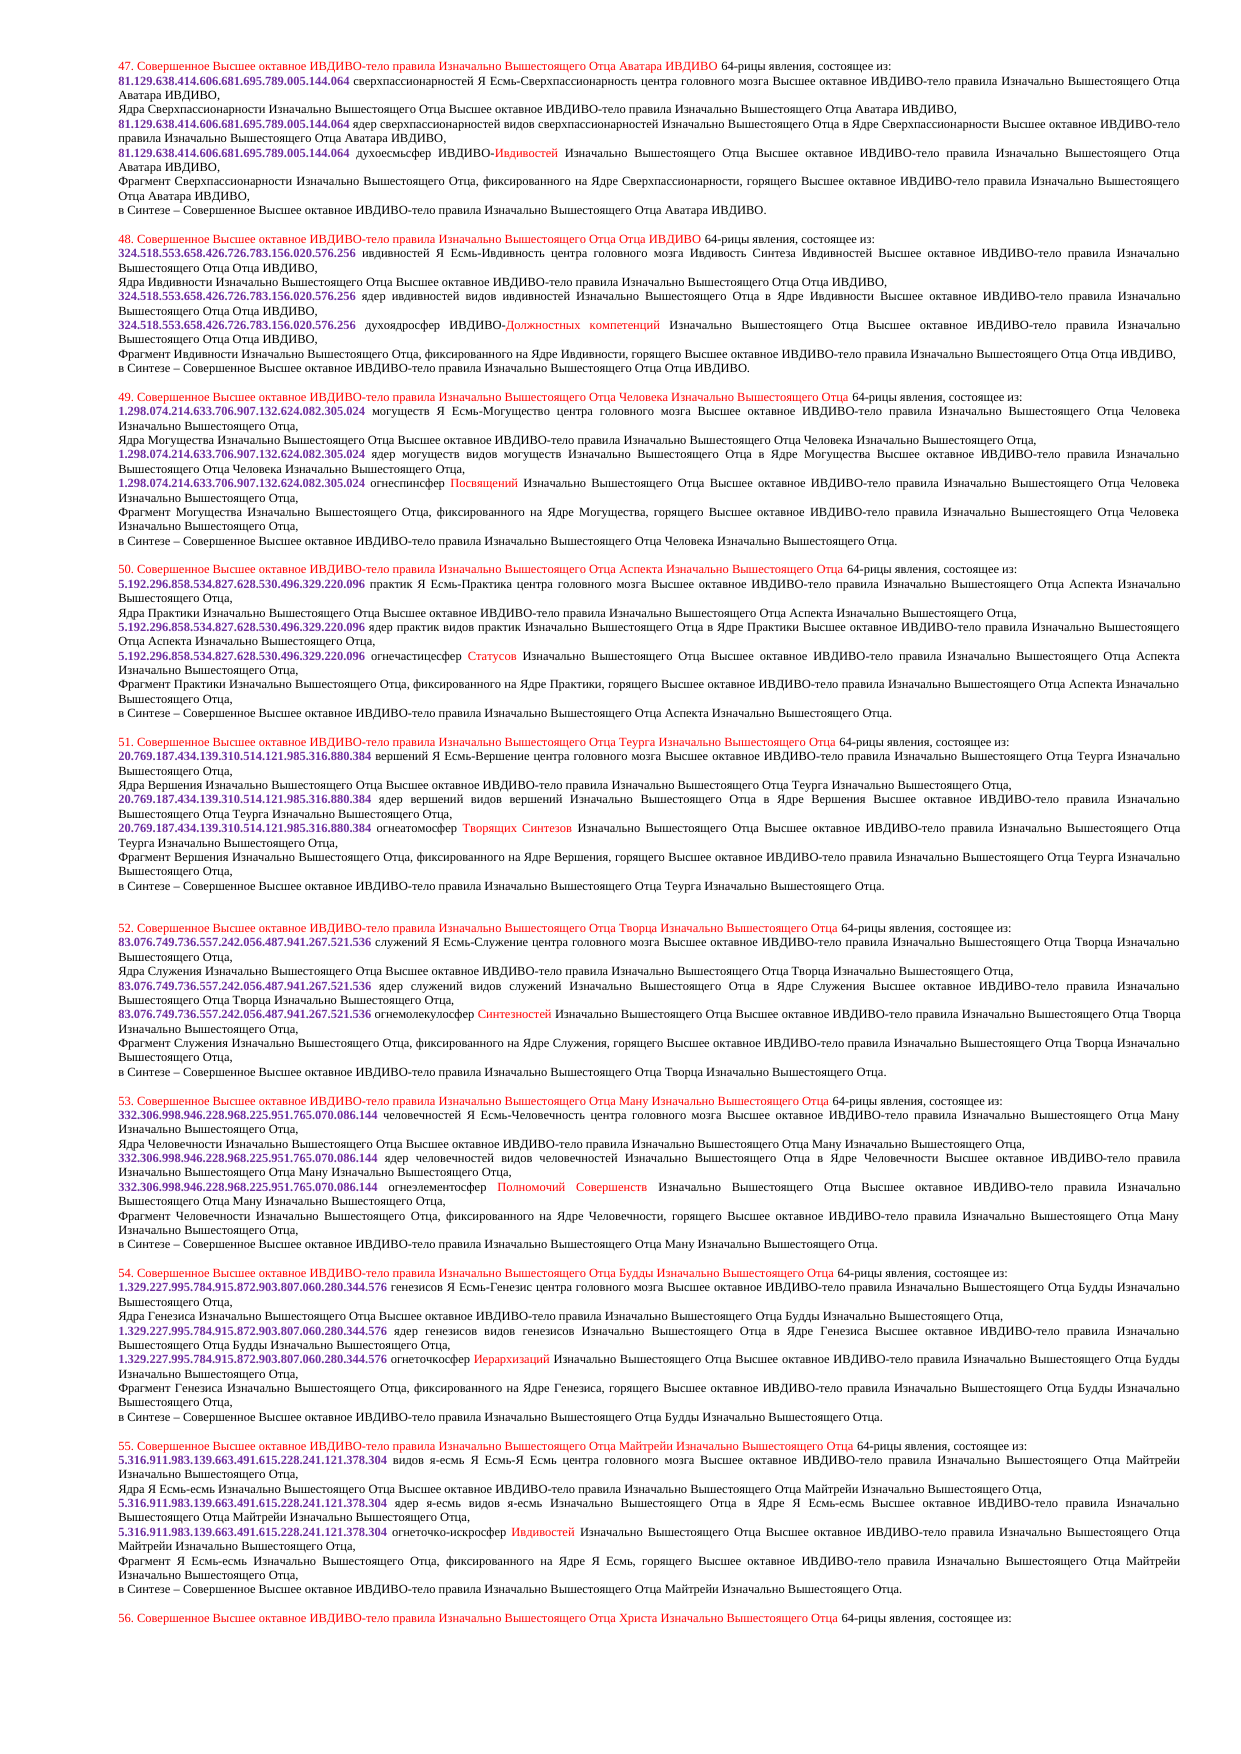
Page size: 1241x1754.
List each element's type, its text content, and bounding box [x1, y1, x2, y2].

text 81.129.638.414.606.681.695.789.005.144.064 духоесмьсфер ИВДИВО-Ивдивостей Изначально Вышестоящего Отца Высшее октавное ИВДИВО-тело правила Изначально Вышестоящего Отца Аватара ИВДИВО, [118, 145, 1181, 174]
text 1.329.227.995.784.915.872.903.807.060.280.344.576 ядер генезисов видов генезисов Изначально Вышестоящего Отца в Ядре Генезиса Высшее октавное ИВДИВО-тело правила Изначально Вышестоящего Отца Будды Изначально Вышестоящего Отца, [118, 1323, 1181, 1352]
text 5.316.911.983.139.663.491.615.228.241.121.378.304 видов я-есмь Я Есмь-Я Есмь центра головного мозга Высшее октавное ИВДИВО-тело правила Изначально Вышестоящего Отца Майтрейи Изначально Вышестоящего Отца, [118, 1453, 1181, 1481]
text Ядра Служения Изначально Вышестоящего Отца Высшее октавное ИВДИВО-тело правила Изначально Вышестоящего Отца Творца Изначально Вышестоящего Отца, [118, 964, 1181, 978]
text 83.076.749.736.557.242.056.487.941.267.521.536 служений Я Есмь-Служение центра головного мозга Высшее октавное ИВДИВО-тело правила Изначально Вышестоящего Отца Творца Изначально Вышестоящего Отца, [118, 935, 1181, 964]
text 5.316.911.983.139.663.491.615.228.241.121.378.304 ядер я-есмь видов я-есмь Изначально Вышестоящего Отца в Ядре Я Есмь-есмь Высшее октавное ИВДИВО-тело правила Изначально Вышестоящего Отца Майтрейи Изначально Вышестоящего Отца, [118, 1496, 1181, 1524]
text Ядра Практики Изначально Вышестоящего Отца Высшее октавное ИВДИВО-тело правила Изначально Вышестоящего Отца Аспекта Изначально Вышестоящего Отца, [118, 605, 1181, 620]
text 1.329.227.995.784.915.872.903.807.060.280.344.576 огнеточкосфер Иерархизаций Изначально Вышестоящего Отца Высшее октавное ИВДИВО-тело правила Изначально Вышестоящего Отца Будды Изначально Вышестоящего Отца, [118, 1352, 1181, 1381]
text 332.306.998.946.228.968.225.951.765.070.086.144 человечностей Я Есмь-Человечность центра головного мозга Высшее октавное ИВДИВО-тело правила Изначально Вышестоящего Отца Ману Изначально Вышестоящего Отца, [118, 1108, 1181, 1136]
text Фрагмент Практики Изначально Вышестоящего Отца, фиксированного на Ядре Практики, горящего Высшее октавное ИВДИВО-тело правила Изначально Вышестоящего Отца Аспекта Изначально Вышестоящего Отца, [118, 677, 1181, 706]
text 5.316.911.983.139.663.491.615.228.241.121.378.304 огнеточко-искросфер Ивдивостей Изначально Вышестоящего Отца Высшее октавное ИВДИВО-тело правила Изначально Вышестоящего Отца Майтрейи Изначально Вышестоящего Отца, [118, 1524, 1181, 1553]
text 1.329.227.995.784.915.872.903.807.060.280.344.576 генезисов Я Есмь-Генезис центра головного мозга Высшее октавное ИВДИВО-тело правила Изначально Вышестоящего Отца Будды Изначально Вышестоящего Отца, [118, 1280, 1181, 1309]
text в Синтезе – Совершенное Высшее октавное ИВДИВО-тело правила Изначально Вышестоящего Отца Аспекта Изначально Вышестоящего Отца. [118, 706, 1181, 720]
text 5.192.296.858.534.827.628.530.496.329.220.096 ядер практик видов практик Изначально Вышестоящего Отца в Ядре Практики Высшее октавное ИВДИВО-тело правила Изначально Вышестоящего Отца Аспекта Изначально Вышестоящего Отца, [118, 620, 1181, 648]
text Ядра Я Есмь-есмь Изначально Вышестоящего Отца Высшее октавное ИВДИВО-тело правила Изначально Вышестоящего Отца Майтрейи Изначально Вышестоящего Отца, [118, 1481, 1181, 1496]
text Фрагмент Сверхпассионарности Изначально Вышестоящего Отца, фиксированного на Ядре Сверхпассионарности, горящего Высшее октавное ИВДИВО-тело правила Изначально Вышестоящего Отца Аватара ИВДИВО, [118, 174, 1181, 203]
text 52. Совершенное Высшее октавное ИВДИВО-тело правила Изначально Вышестоящего Отца Творца Изначально Вышестоящего Отца 64-рицы явления, состоящее из: [118, 921, 1181, 935]
text Ядра Могущества Изначально Вышестоящего Отца Высшее октавное ИВДИВО-тело правила Изначально Вышестоящего Отца Человека Изначально Вышестоящего Отца, [118, 433, 1181, 447]
text 81.129.638.414.606.681.695.789.005.144.064 ядер сверхпассионарностей видов сверхпассионарностей Изначально Вышестоящего Отца в Ядре Сверхпассионарности Высшее октавное ИВДИВО-тело правила Изначально Вышестоящего Отца Аватара ИВДИВО, [118, 117, 1181, 145]
text в Синтезе – Совершенное Высшее октавное ИВДИВО-тело правила Изначально Вышестоящего Отца Человека Изначально Вышестоящего Отца. [118, 533, 1181, 548]
text 56. Совершенное Высшее октавное ИВДИВО-тело правила Изначально Вышестоящего Отца Христа Изначально Вышестоящего Отца 64-рицы явления, состоящее из: [118, 1611, 1181, 1625]
text 83.076.749.736.557.242.056.487.941.267.521.536 огнемолекулосфер Синтезностей Изначально Вышестоящего Отца Высшее октавное ИВДИВО-тело правила Изначально Вышестоящего Отца Творца Изначально Вышестоящего Отца, [118, 1007, 1181, 1036]
text Фрагмент Могущества Изначально Вышестоящего Отца, фиксированного на Ядре Могущества, горящего Высшее октавное ИВДИВО-тело правила Изначально Вышестоящего Отца Человека Изначально Вышестоящего Отца, [118, 505, 1181, 533]
text 332.306.998.946.228.968.225.951.765.070.086.144 ядер человечностей видов человечностей Изначально Вышестоящего Отца в Ядре Человечности Высшее октавное ИВДИВО-тело правила Изначально Вышестоящего Отца Ману Изначально Вышестоящего Отца, [118, 1151, 1181, 1179]
text Ядра Сверхпассионарности Изначально Вышестоящего Отца Высшее октавное ИВДИВО-тело правила Изначально Вышестоящего Отца Аватара ИВДИВО, [118, 102, 1181, 117]
text Ядра Человечности Изначально Вышестоящего Отца Высшее октавное ИВДИВО-тело правила Изначально Вышестоящего Отца Ману Изначально Вышестоящего Отца, [118, 1136, 1181, 1151]
text 83.076.749.736.557.242.056.487.941.267.521.536 ядер служений видов служений Изначально Вышестоящего Отца в Ядре Служения Высшее октавное ИВДИВО-тело правила Изначально Вышестоящего Отца Творца Изначально Вышестоящего Отца, [118, 978, 1181, 1007]
text 20.769.187.434.139.310.514.121.985.316.880.384 ядер вершений видов вершений Изначально Вышестоящего Отца в Ядре Вершения Высшее октавное ИВДИВО-тело правила Изначально Вышестоящего Отца Теурга Изначально Вышестоящего Отца, [118, 792, 1181, 821]
text 20.769.187.434.139.310.514.121.985.316.880.384 вершений Я Есмь-Вершение центра головного мозга Высшее октавное ИВДИВО-тело правила Изначально Вышестоящего Отца Теурга Изначально Вышестоящего Отца, [118, 749, 1181, 778]
text в Синтезе – Совершенное Высшее октавное ИВДИВО-тело правила Изначально Вышестоящего Отца Будды Изначально Вышестоящего Отца. [118, 1409, 1181, 1424]
text 5.192.296.858.534.827.628.530.496.329.220.096 огнечастицесфер Статусов Изначально Вышестоящего Отца Высшее октавное ИВДИВО-тело правила Изначально Вышестоящего Отца Аспекта Изначально Вышестоящего Отца, [118, 648, 1181, 677]
text Фрагмент Ивдивности Изначально Вышестоящего Отца, фиксированного на Ядре Ивдивности, горящего Высшее октавное ИВДИВО-тело правила Изначально Вышестоящего Отца Отца ИВДИВО, [118, 347, 1181, 361]
text в Синтезе – Совершенное Высшее октавное ИВДИВО-тело правила Изначально Вышестоящего Отца Отца ИВДИВО. [118, 361, 1181, 375]
text 1.298.074.214.633.706.907.132.624.082.305.024 могуществ Я Есмь-Могущество центра головного мозга Высшее октавное ИВДИВО-тело правила Изначально Вышестоящего Отца Человека Изначально Вышестоящего Отца, [118, 404, 1181, 433]
text 1.298.074.214.633.706.907.132.624.082.305.024 ядер могуществ видов могуществ Изначально Вышестоящего Отца в Ядре Могущества Высшее октавное ИВДИВО-тело правила Изначально Вышестоящего Отца Человека Изначально Вышестоящего Отца, [118, 447, 1181, 476]
text 324.518.553.658.426.726.783.156.020.576.256 ядер ивдивностей видов ивдивностей Изначально Вышестоящего Отца в Ядре Ивдивности Высшее октавное ИВДИВО-тело правила Изначально Вышестоящего Отца Отца ИВДИВО, [118, 289, 1181, 318]
text 20.769.187.434.139.310.514.121.985.316.880.384 огнеатомосфер Творящих Синтезов Изначально Вышестоящего Отца Высшее октавное ИВДИВО-тело правила Изначально Вышестоящего Отца Теурга Изначально Вышестоящего Отца, [118, 821, 1181, 850]
text Ядра Ивдивности Изначально Вышестоящего Отца Высшее октавное ИВДИВО-тело правила Изначально Вышестоящего Отца Отца ИВДИВО, [118, 275, 1181, 289]
text 55. Совершенное Высшее октавное ИВДИВО-тело правила Изначально Вышестоящего Отца Майтрейи Изначально Вышестоящего Отца 64-рицы явления, состоящее из: [118, 1438, 1181, 1453]
text 324.518.553.658.426.726.783.156.020.576.256 ивдивностей Я Есмь-Ивдивность центра головного мозга Ивдивость Синтеза Ивдивностей Высшее октавное ИВДИВО-тело правила Изначально Вышестоящего Отца Отца ИВДИВО, [118, 246, 1181, 275]
text 47. Совершенное Высшее октавное ИВДИВО-тело правила Изначально Вышестоящего Отца Аватара ИВДИВО 64-рицы явления, состоящее из: [118, 59, 1181, 73]
text 51. Совершенное Высшее октавное ИВДИВО-тело правила Изначально Вышестоящего Отца Теурга Изначально Вышестоящего Отца 64-рицы явления, состоящее из: [118, 735, 1181, 749]
text 81.129.638.414.606.681.695.789.005.144.064 сверхпассионарностей Я Есмь-Сверхпассионарность центра головного мозга Высшее октавное ИВДИВО-тело правила Изначально Вышестоящего Отца Аватара ИВДИВО, [118, 73, 1181, 102]
text Фрагмент Человечности Изначально Вышестоящего Отца, фиксированного на Ядре Человечности, горящего Высшее октавное ИВДИВО-тело правила Изначально Вышестоящего Отца Ману Изначально Вышестоящего Отца, [118, 1208, 1181, 1237]
text в Синтезе – Совершенное Высшее октавное ИВДИВО-тело правила Изначально Вышестоящего Отца Майтрейи Изначально Вышестоящего Отца. [118, 1582, 1181, 1596]
text в Синтезе – Совершенное Высшее октавное ИВДИВО-тело правила Изначально Вышестоящего Отца Аватара ИВДИВО. [118, 203, 1181, 217]
text Ядра Генезиса Изначально Вышестоящего Отца Высшее октавное ИВДИВО-тело правила Изначально Вышестоящего Отца Будды Изначально Вышестоящего Отца, [118, 1309, 1181, 1323]
text 53. Совершенное Высшее октавное ИВДИВО-тело правила Изначально Вышестоящего Отца Ману Изначально Вышестоящего Отца 64-рицы явления, состоящее из: [118, 1093, 1181, 1108]
text 50. Совершенное Высшее октавное ИВДИВО-тело правила Изначально Вышестоящего Отца Аспекта Изначально Вышестоящего Отца 64-рицы явления, состоящее из: [118, 562, 1181, 577]
text 5.192.296.858.534.827.628.530.496.329.220.096 практик Я Есмь-Практика центра головного мозга Высшее октавное ИВДИВО-тело правила Изначально Вышестоящего Отца Аспекта Изначально Вышестоящего Отца, [118, 577, 1181, 605]
text Фрагмент Вершения Изначально Вышестоящего Отца, фиксированного на Ядре Вершения, горящего Высшее октавное ИВДИВО-тело правила Изначально Вышестоящего Отца Теурга Изначально Вышестоящего Отца, [118, 850, 1181, 878]
text 48. Совершенное Высшее октавное ИВДИВО-тело правила Изначально Вышестоящего Отца Отца ИВДИВО 64-рицы явления, состоящее из: [118, 232, 1181, 246]
text 324.518.553.658.426.726.783.156.020.576.256 духоядросфер ИВДИВО-Должностных компетенций Изначально Вышестоящего Отца Высшее октавное ИВДИВО-тело правила Изначально Вышестоящего Отца Отца ИВДИВО, [118, 318, 1181, 347]
text в Синтезе – Совершенное Высшее октавное ИВДИВО-тело правила Изначально Вышестоящего Отца Творца Изначально Вышестоящего Отца. [118, 1064, 1181, 1079]
text 1.298.074.214.633.706.907.132.624.082.305.024 огнеспинсфер Посвящений Изначально Вышестоящего Отца Высшее октавное ИВДИВО-тело правила Изначально Вышестоящего Отца Человека Изначально Вышестоящего Отца, [118, 476, 1181, 505]
text в Синтезе – Совершенное Высшее октавное ИВДИВО-тело правила Изначально Вышестоящего Отца Теурга Изначально Вышестоящего Отца. [118, 878, 1181, 893]
text 332.306.998.946.228.968.225.951.765.070.086.144 огнеэлементосфер Полномочий Совершенств Изначально Вышестоящего Отца Высшее октавное ИВДИВО-тело правила Изначально Вышестоящего Отца Ману Изначально Вышестоящего Отца, [118, 1179, 1181, 1208]
text Фрагмент Я Есмь-есмь Изначально Вышестоящего Отца, фиксированного на Ядре Я Есмь, горящего Высшее октавное ИВДИВО-тело правила Изначально Вышестоящего Отца Майтрейи Изначально Вышестоящего Отца, [118, 1553, 1181, 1582]
text 54. Совершенное Высшее октавное ИВДИВО-тело правила Изначально Вышестоящего Отца Будды Изначально Вышестоящего Отца 64-рицы явления, состоящее из: [118, 1266, 1181, 1280]
text 49. Совершенное Высшее октавное ИВДИВО-тело правила Изначально Вышестоящего Отца Человека Изначально Вышестоящего Отца 64-рицы явления, состоящее из: [118, 390, 1181, 404]
text Ядра Вершения Изначально Вышестоящего Отца Высшее октавное ИВДИВО-тело правила Изначально Вышестоящего Отца Теурга Изначально Вышестоящего Отца, [118, 778, 1181, 792]
text Фрагмент Генезиса Изначально Вышестоящего Отца, фиксированного на Ядре Генезиса, горящего Высшее октавное ИВДИВО-тело правила Изначально Вышестоящего Отца Будды Изначально Вышестоящего Отца, [118, 1381, 1181, 1409]
text Фрагмент Служения Изначально Вышестоящего Отца, фиксированного на Ядре Служения, горящего Высшее октавное ИВДИВО-тело правила Изначально Вышестоящего Отца Творца Изначально Вышестоящего Отца, [118, 1036, 1181, 1064]
text в Синтезе – Совершенное Высшее октавное ИВДИВО-тело правила Изначально Вышестоящего Отца Ману Изначально Вышестоящего Отца. [118, 1237, 1181, 1251]
